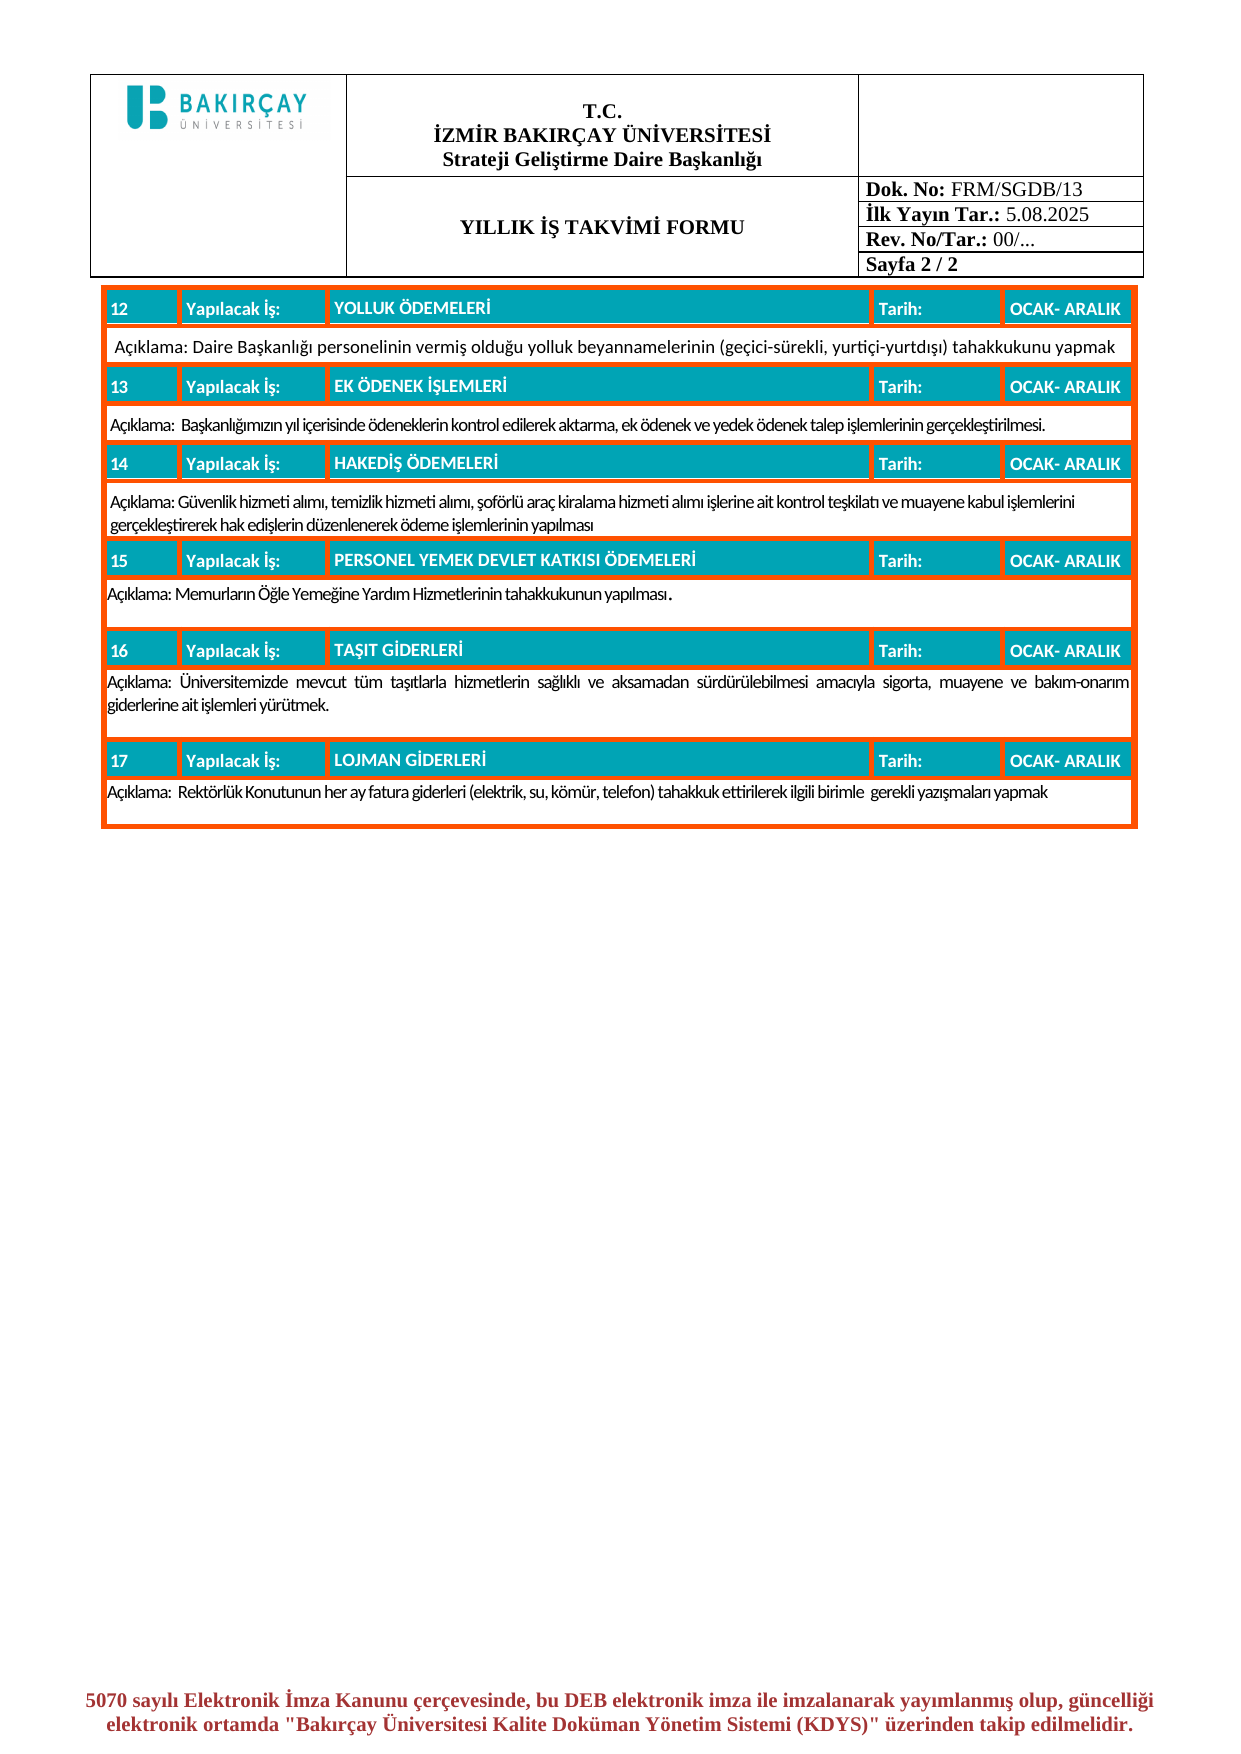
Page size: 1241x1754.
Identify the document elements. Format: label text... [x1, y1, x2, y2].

table_cell 16 [107, 631, 177, 665]
table_cell OCAK- ARALIK [1005, 541, 1131, 575]
table_cell LOJMAN GİDERLERİ [330, 742, 869, 776]
table_cell HAKEDİŞ ÖDEMELERİ [330, 445, 869, 478]
table_cell PERSONEL YEMEK DEVLET KATKISI ÖDEMELERİ [330, 541, 869, 575]
table_cell Tarih: [874, 290, 1000, 323]
table_cell EK ÖDENEK İŞLEMLERİ [330, 367, 869, 401]
table_cell Tarih: [874, 445, 1000, 478]
table_cell 15 [107, 541, 177, 575]
table_cell Tarih: [874, 631, 1000, 665]
table_cell Yapılacak İş: [182, 541, 325, 575]
table_cell TAŞIT GİDERLERİ [330, 631, 869, 665]
picture [117, 75, 332, 141]
table_cell 13 [107, 367, 177, 401]
table_cell Tarih: [874, 541, 1000, 575]
table_cell Yapılacak İş: [182, 445, 325, 478]
table_cell Yapılacak İş: [182, 631, 325, 665]
table_cell YOLLUK ÖDEMELERİ [330, 290, 869, 323]
table_cell Açıklama: Başkanlığımızın yıl içerisinde ödeneklerin kontrol edilerek aktarma, ek ödenek ve yedek ödenek talep işlemlerinin gerçekleştirilmesi. [107, 406, 1131, 440]
table_cell 14 [107, 445, 177, 478]
table_cell Tarih: [874, 367, 1000, 401]
table_cell Yapılacak İş: [182, 290, 325, 323]
table_cell Yapılacak İş: [182, 742, 325, 776]
table_cell OCAK- ARALIK [1005, 290, 1131, 323]
table_cell OCAK- ARALIK [1005, 445, 1131, 478]
table_cell OCAK- ARALIK [1005, 631, 1131, 665]
table_cell OCAK- ARALIK [1005, 367, 1131, 401]
table_cell Yapılacak İş: [182, 367, 325, 401]
table_cell Tarih: [874, 742, 1000, 776]
table_cell Açıklama: Memurların Öğle Yemeğine Yardım Hizmetlerinin tahakkukunun yapılması. [107, 580, 1131, 627]
table_cell Açıklama: Daire Başkanlığı personelinin vermiş olduğu yolluk beyannamelerinin (geçici-sürekli, yurtiçi-yurtdışı) tahakkukunu yapmak [107, 328, 1131, 362]
table_cell Açıklama: Üniversitemizde mevcut tüm taşıtlarla hizmetlerin sağlıklı ve aksamadan sürdürülebilmesi amacıyla sigorta, muayene ve bakım-onarım giderlerine ait işlemleri yürütmek. [107, 670, 1131, 737]
table_cell OCAK- ARALIK [1005, 742, 1131, 776]
table_cell Açıklama: Güvenlik hizmeti alımı, temizlik hizmeti alımı, şoförlü araç kiralama hizmeti alımı işlerine ait kontrol teşkilatı ve muayene kabul işlemlerini gerçekleştirerek hak edişlerin düzenlenerek ödeme işlemlerinin yapılması [107, 483, 1131, 536]
table_cell 12 [107, 290, 177, 323]
table_cell Açıklama: Rektörlük Konutunun her ay fatura giderleri (elektrik, su, kömür, telefon) tahakkuk ettirilerek ilgili birimle gerekli yazışmaları yapmak [107, 780, 1131, 824]
table_cell 17 [107, 742, 177, 776]
